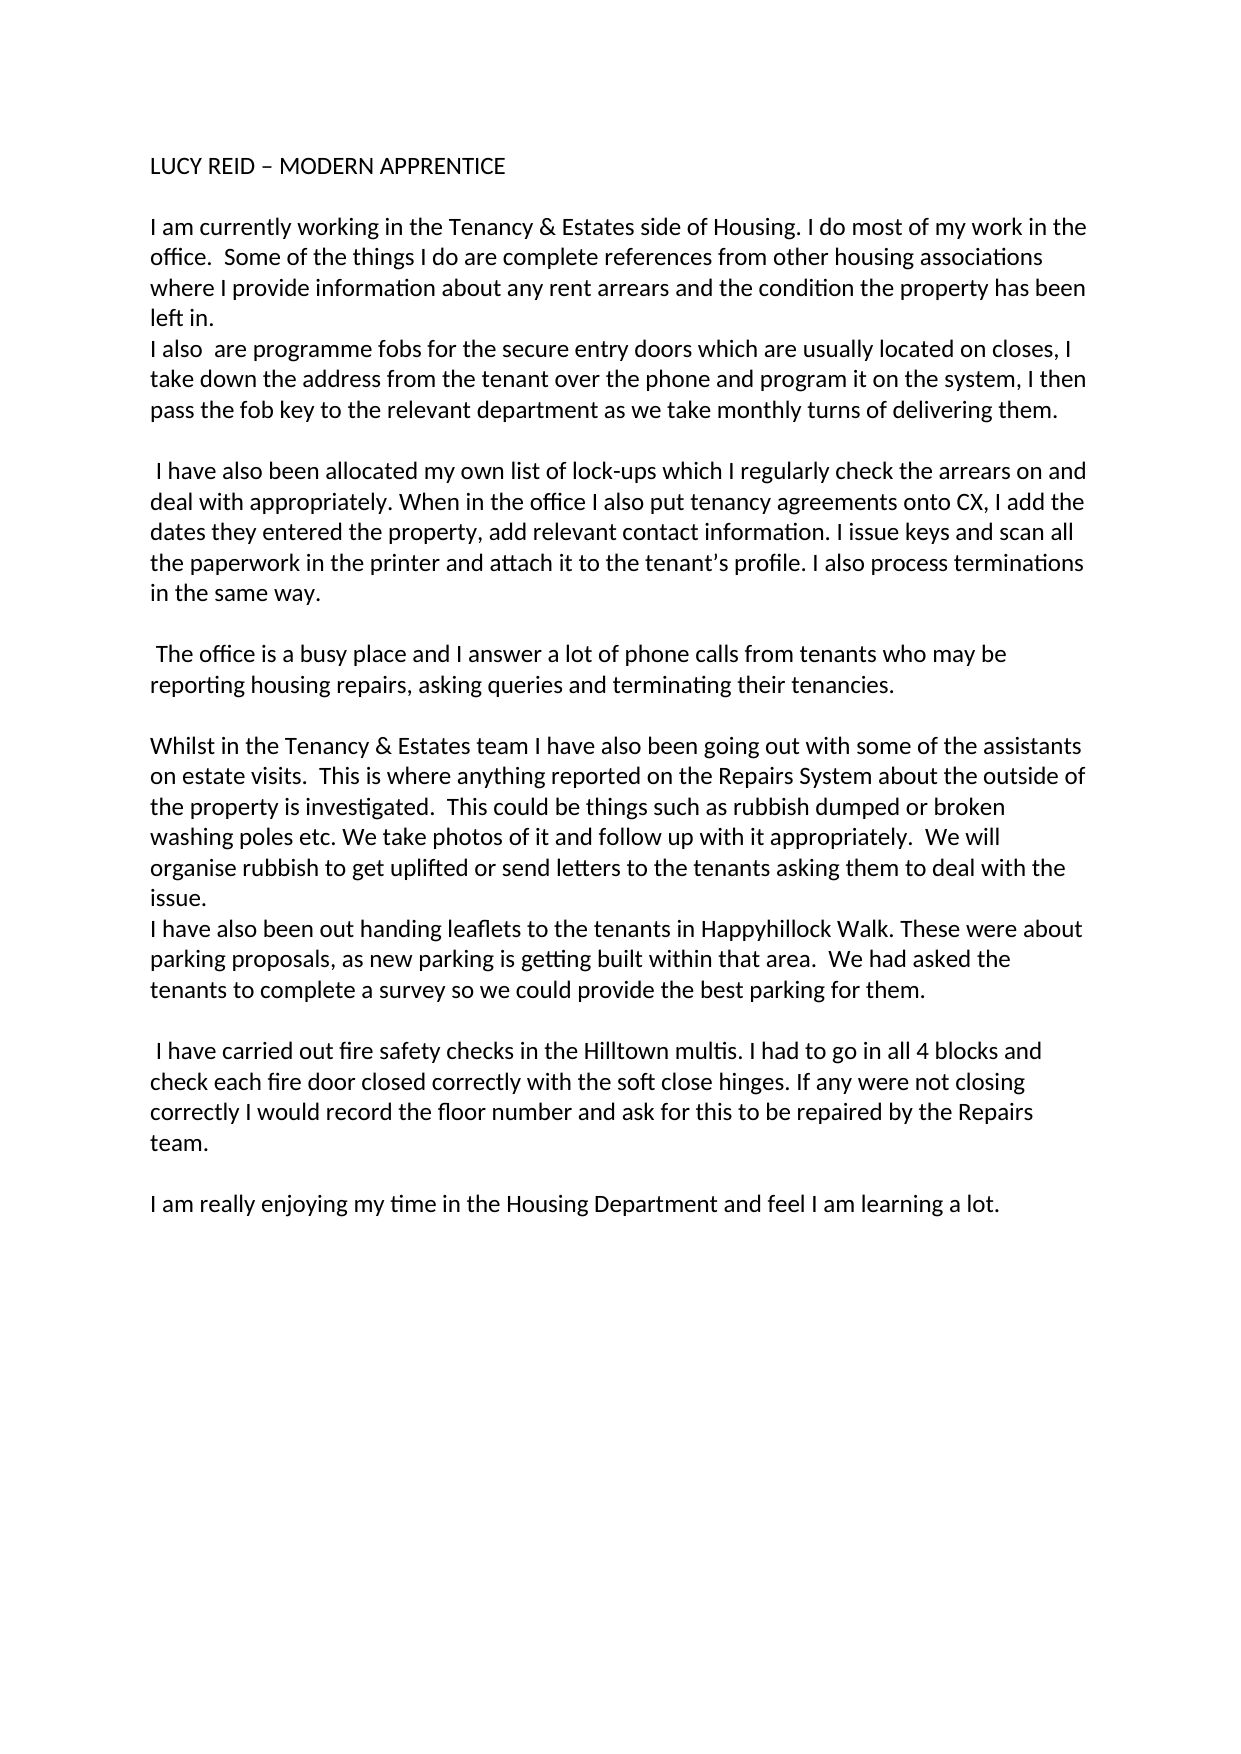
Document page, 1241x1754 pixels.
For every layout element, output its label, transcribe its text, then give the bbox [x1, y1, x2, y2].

text LUCY REID – MODERN APPRENTICE [150, 150, 1090, 181]
text Whilst in the Tenancy & Estates team I have also been going out with some of the assistants on estate visits. This is where anything reported on the Repairs System about the outside of the property is investigated. This could be things such as rubbish dumped or broken washing poles etc. We take photos of it and follow up with it appropriately. We will organise rubbish to get uplifted or send letters to the tenants asking them to deal with the issue. [150, 730, 1090, 913]
text I also are programme fobs for the secure entry doors which are usually located on closes, I take down the address from the tenant over the phone and program it on the system, I then pass the fob key to the relevant department as we take monthly turns of delivering them. [150, 333, 1090, 425]
text I have also been allocated my own list of lock-ups which I regularly check the arrears on and deal with appropriately. When in the office I also put tenancy agreements onto CX, I add the dates they entered the property, add relevant contact information. I issue keys and scan all the paperwork in the printer and attach it to the tenant’s profile. I also process terminations in the same way. [150, 455, 1090, 608]
text I have carried out fire safety checks in the Hilltown multis. I had to go in all 4 blocks and check each fire door closed correctly with the soft close hinges. If any were not closing correctly I would record the floor number and ask for this to be repaired by the Repairs team. [150, 1035, 1090, 1157]
text I have also been out handing leaflets to the tenants in Happyhillock Walk. These were about parking proposals, as new parking is getting built within that area. We had asked the tenants to complete a survey so we could provide the best parking for them. [150, 913, 1090, 1004]
text The office is a busy place and I answer a lot of phone calls from tenants who may be reporting housing repairs, asking queries and terminating their tenancies. [150, 638, 1090, 699]
text I am currently working in the Tenancy & Estates side of Housing. I do most of my work in the office. Some of the things I do are complete references from other housing associations where I provide information about any rent arrears and the condition the property has been left in. [150, 211, 1090, 333]
text I am really enjoying my time in the Housing Department and feel I am learning a lot. [150, 1188, 1090, 1218]
